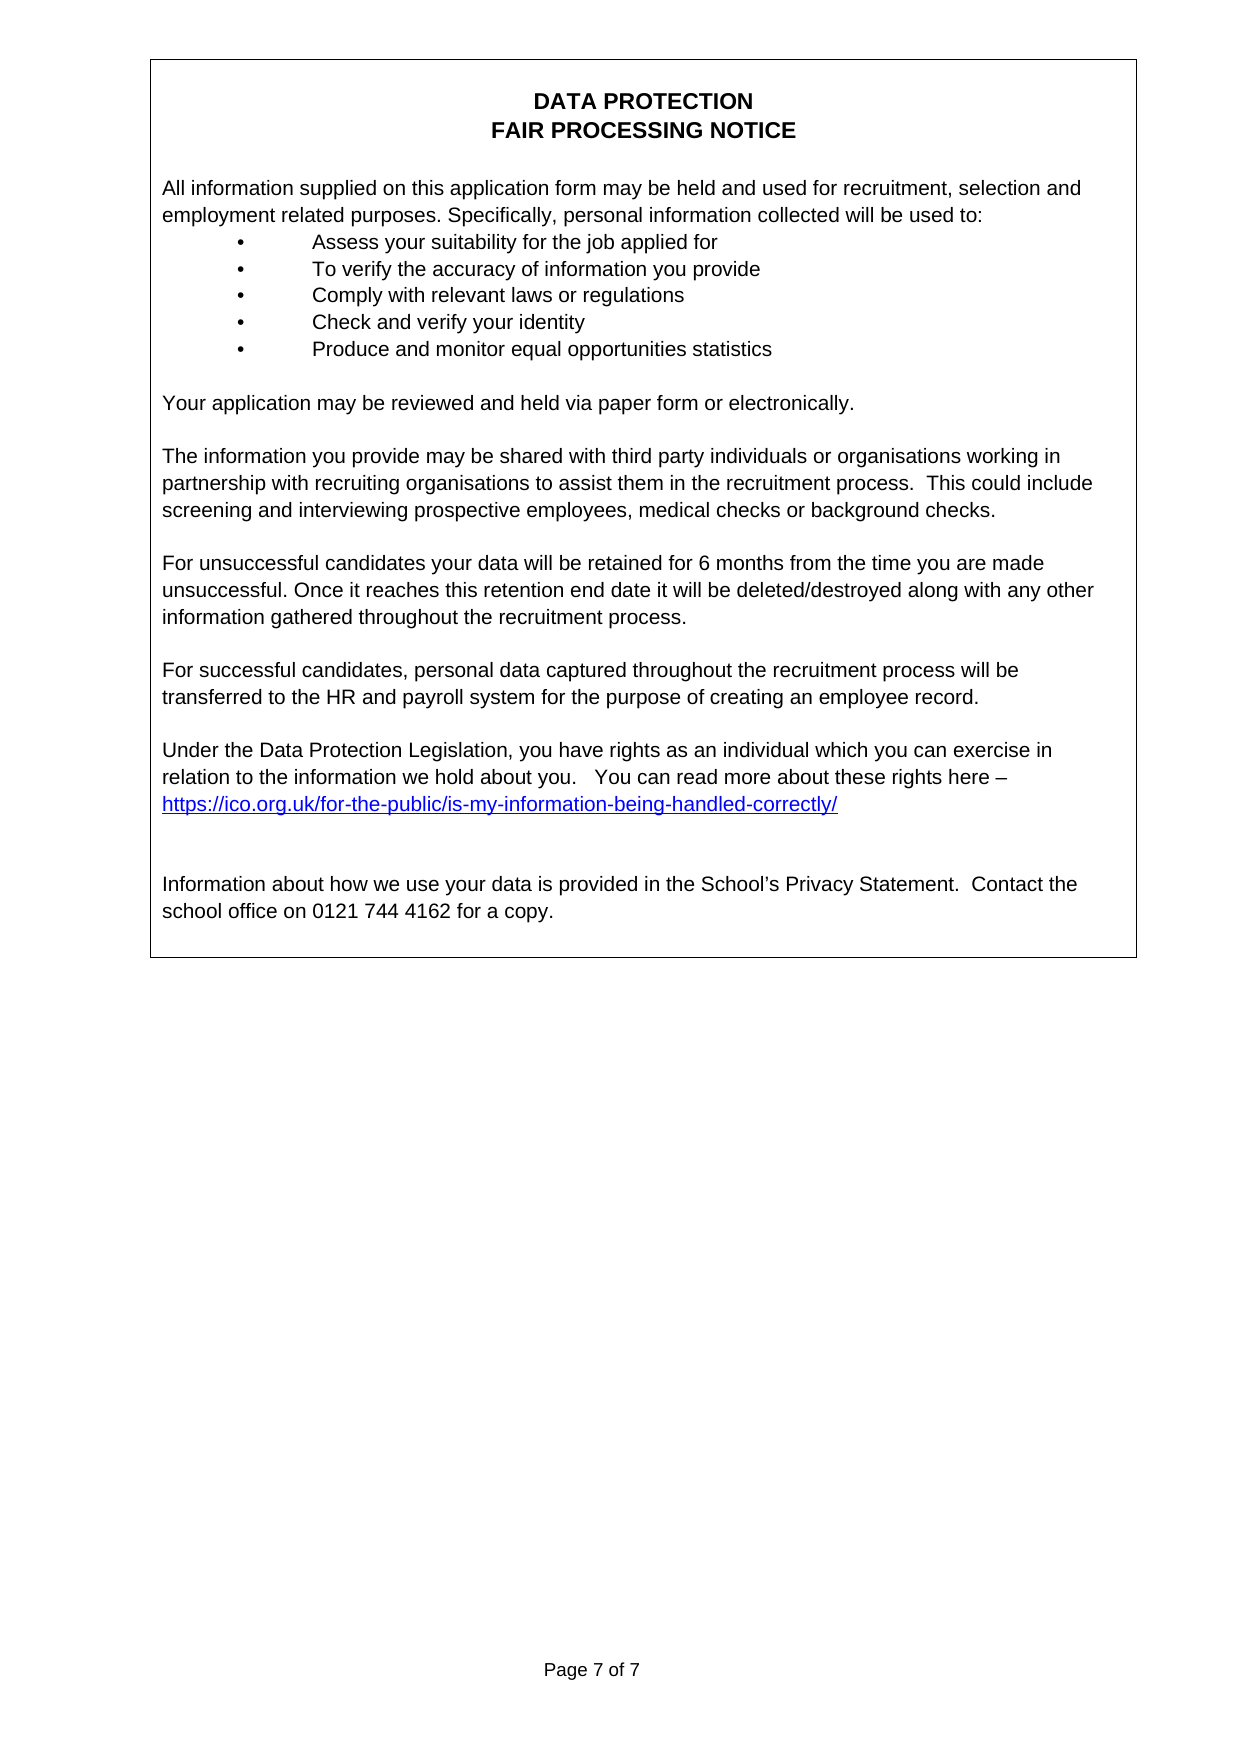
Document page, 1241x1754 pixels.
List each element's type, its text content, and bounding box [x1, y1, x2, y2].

table_header DATA PROTECTION FAIR PROCESSING NOTICE All information supplied on this application form may be held and used for recruitment, selection and employment related purposes. Specifically, personal information collected will be used to: • Assess your suitability for the job applied for • To verify the accuracy of information you provide • Comply with relevant laws or regulations • Check and verify your identity • Produce and monitor equal opportunities statistics Your application may be reviewed and held via paper form or electronically. The information you provide may be shared with third party individuals or organisations working in partnership with recruiting organisations to assist them in the recruitment process. This could include screening and interviewing prospective employees, medical checks or background checks. For unsuccessful candidates your data will be retained for 6 months from the time you are made unsuccessful. Once it reaches this retention end date it will be deleted/destroyed along with any other information gathered throughout the recruitment process. For successful candidates, personal data captured throughout the recruitment process will be transferred to the HR and payroll system for the purpose of creating an employee record. Under the Data Protection Legislation, you have rights as an individual which you can exercise in relation to the information we hold about you. You can read more about these rights here – https://ico.org.uk/for-the-public/is-my-information-being-handled-correctly/ Information about how we use your data is provided in the School’s Privacy Statement. Contact the school office on 0121 744 4162 for a copy. [151, 60, 1136, 957]
